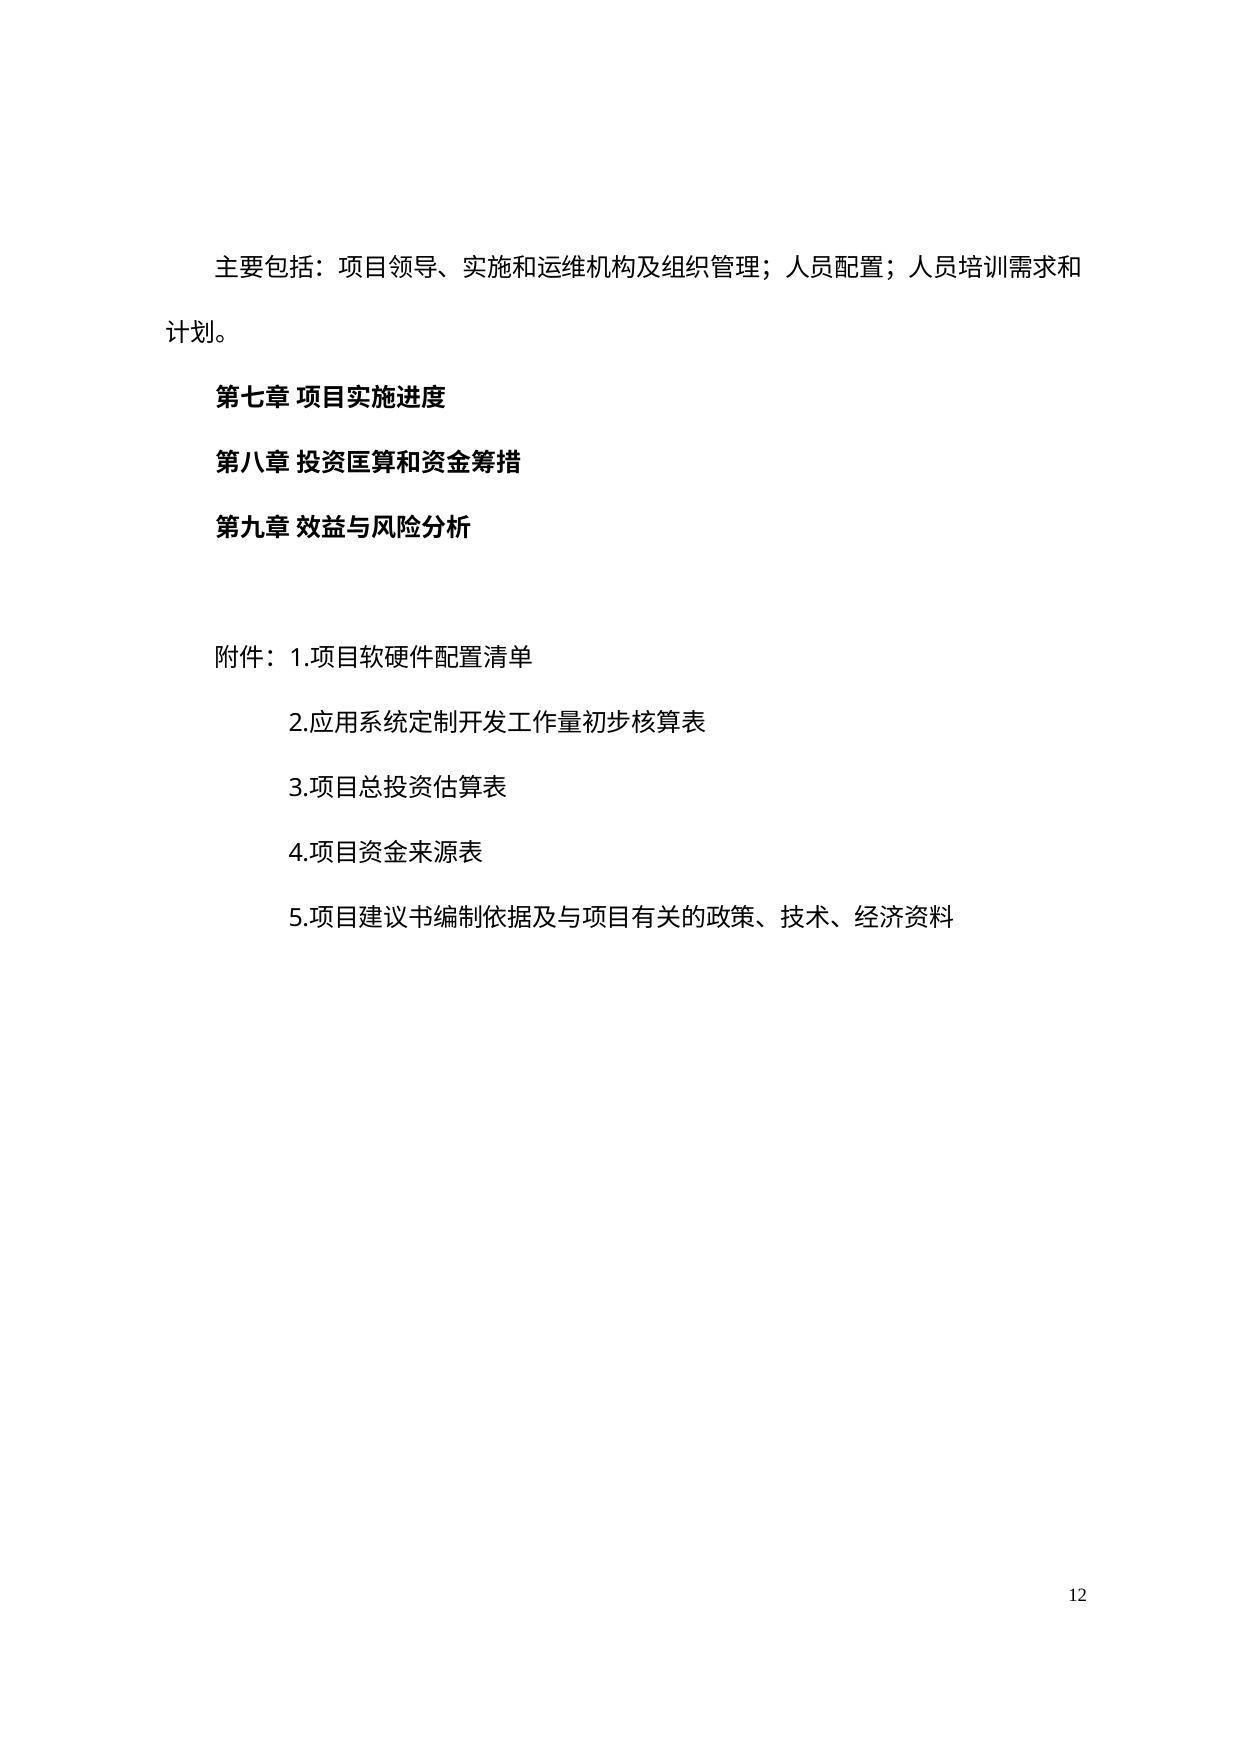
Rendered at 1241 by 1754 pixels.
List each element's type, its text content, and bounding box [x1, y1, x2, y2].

text 5.项目建议书编制依据及与项目有关的政策、技术、经济资料 [165, 883, 1087, 948]
text 2.应用系统定制开发工作量初步核算表 [165, 688, 1087, 753]
text 第八章 投资匡算和资金筹措 [165, 428, 1087, 493]
text 第七章 项目实施进度 [165, 363, 1087, 428]
text 主要包括：项目领导、实施和运维机构及组织管理；人员配置；人员培训需求和计划。 [165, 233, 1087, 363]
text 附件：1.项目软硬件配置清单 [165, 623, 1087, 688]
text 3.项目总投资估算表 [165, 753, 1087, 818]
text 4.项目资金来源表 [165, 818, 1087, 883]
text 第九章 效益与风险分析 [165, 493, 1087, 558]
